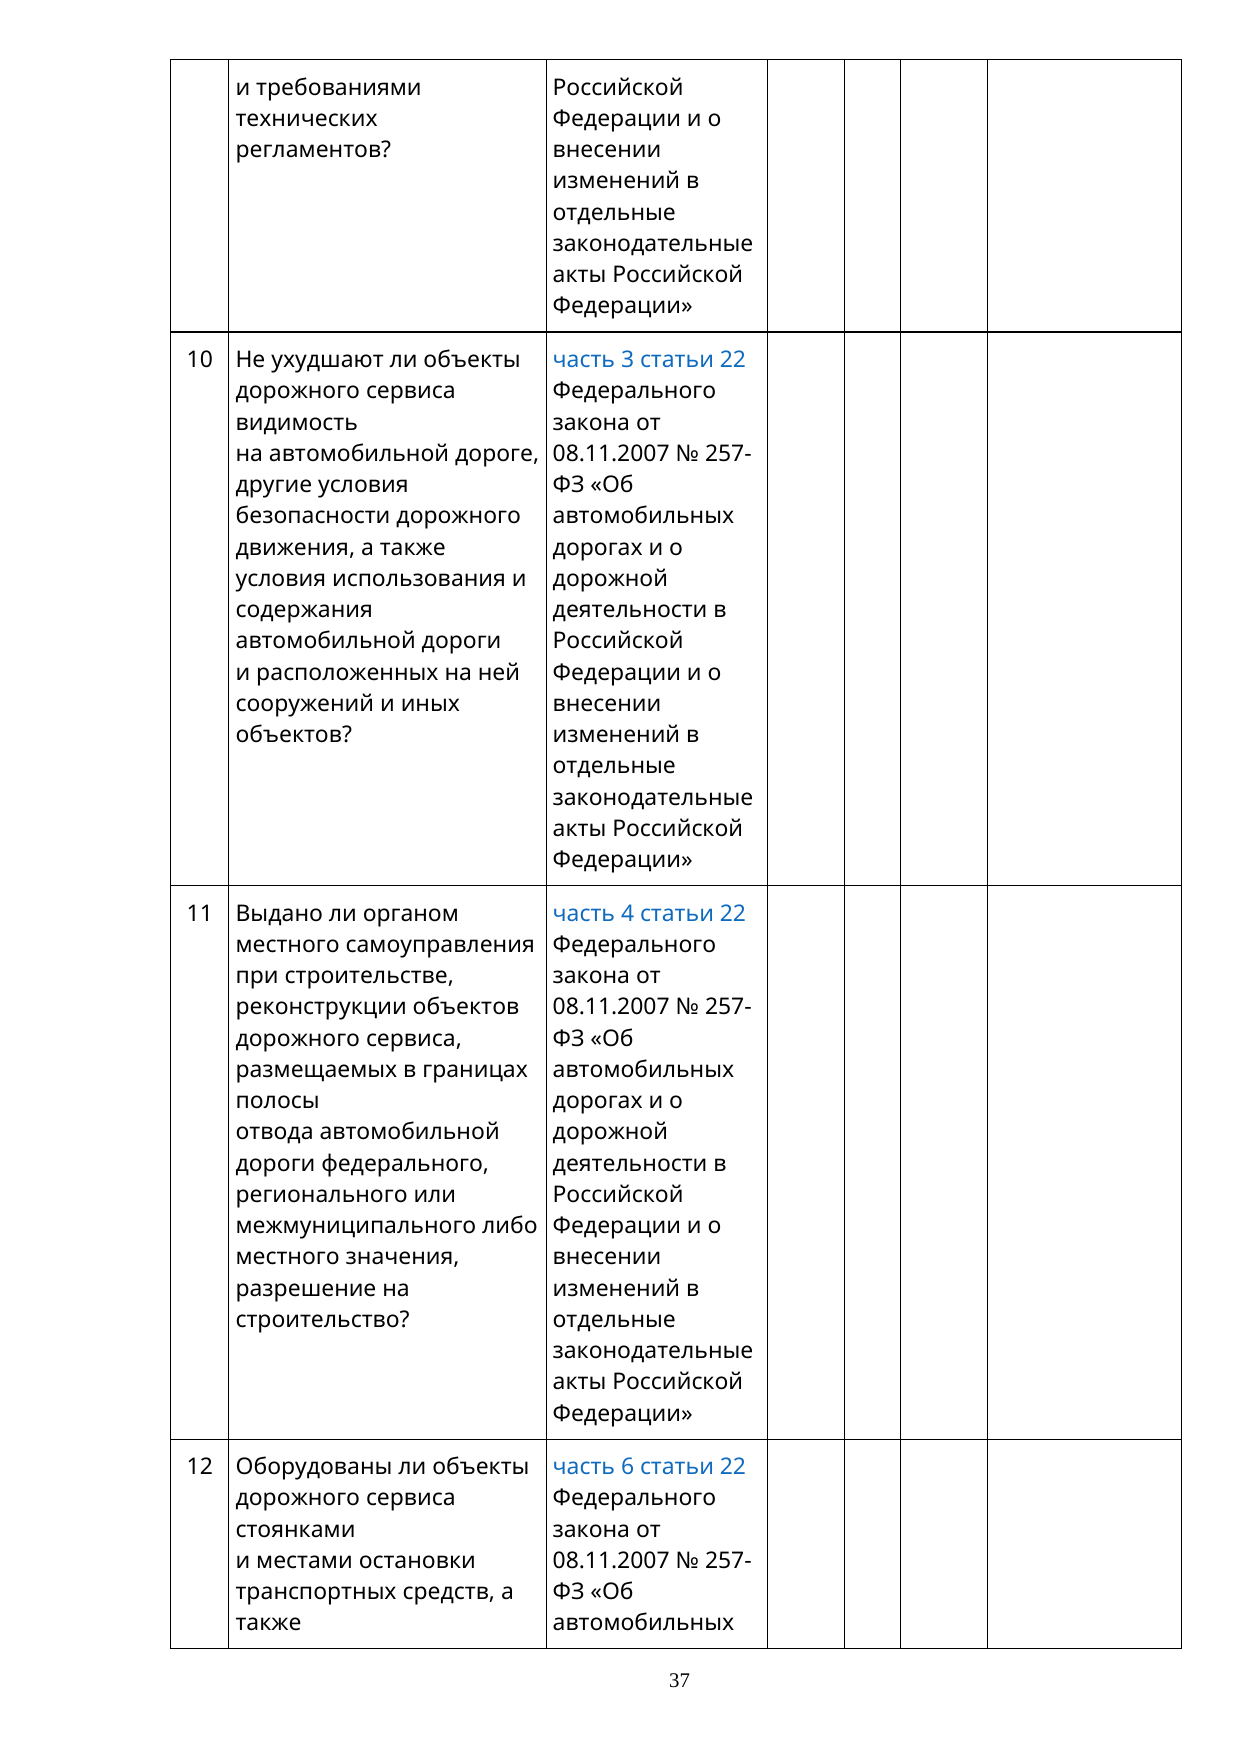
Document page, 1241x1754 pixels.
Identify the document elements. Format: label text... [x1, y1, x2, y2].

table_cell [901, 886, 987, 1438]
table_cell [988, 333, 1181, 885]
table_cell [901, 1440, 987, 1648]
table_cell [768, 886, 844, 1438]
table_cell [768, 1440, 844, 1648]
table_cell [845, 1440, 900, 1648]
table_cell [845, 333, 900, 885]
table_cell 10 [171, 333, 228, 885]
table_cell часть 4 статьи 22 Федерального закона от 08.11.2007 № 257-ФЗ «Об автомобильных дорогах и о дорожной деятельности в Российской Федерации и о внесении изменений в отдельные законодательные акты Российской Федерации» [547, 886, 767, 1438]
table_cell Выдано ли органом местного самоуправления при строительстве, реконструкции объектов дорожного сервиса, размещаемых в границах полосы отвода автомобильной дороги федерального, регионального или межмуниципального либо местного значения, разрешение на строительство? [229, 886, 546, 1438]
table_cell [768, 333, 844, 885]
table_cell [768, 60, 844, 331]
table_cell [229, 60, 546, 331]
table_cell часть 3 статьи 22 Федерального закона от 08.11.2007 № 257-ФЗ «Об автомобильных дорогах и о дорожной деятельности в Российской Федерации и о внесении изменений в отдельные законодательные акты Российской Федерации» [547, 333, 767, 885]
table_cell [547, 1440, 767, 1648]
table_cell 12 [171, 1440, 228, 1648]
table_cell 9 [171, 60, 228, 331]
table_cell [845, 886, 900, 1438]
table_cell [901, 333, 987, 885]
table_cell [845, 60, 900, 331]
table_cell [988, 1440, 1181, 1648]
table_cell [901, 60, 987, 331]
table_cell [988, 886, 1181, 1438]
table_cell 11 [171, 886, 228, 1438]
table_cell [988, 60, 1181, 331]
table_cell Не ухудшают ли объекты дорожного сервиса видимость на автомобильной дороге, другие условия безопасности дорожного движения, а также условия использования и содержания автомобильной дороги и расположенных на ней сооружений и иных объектов? [229, 333, 546, 885]
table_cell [229, 1440, 546, 1648]
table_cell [547, 60, 767, 331]
